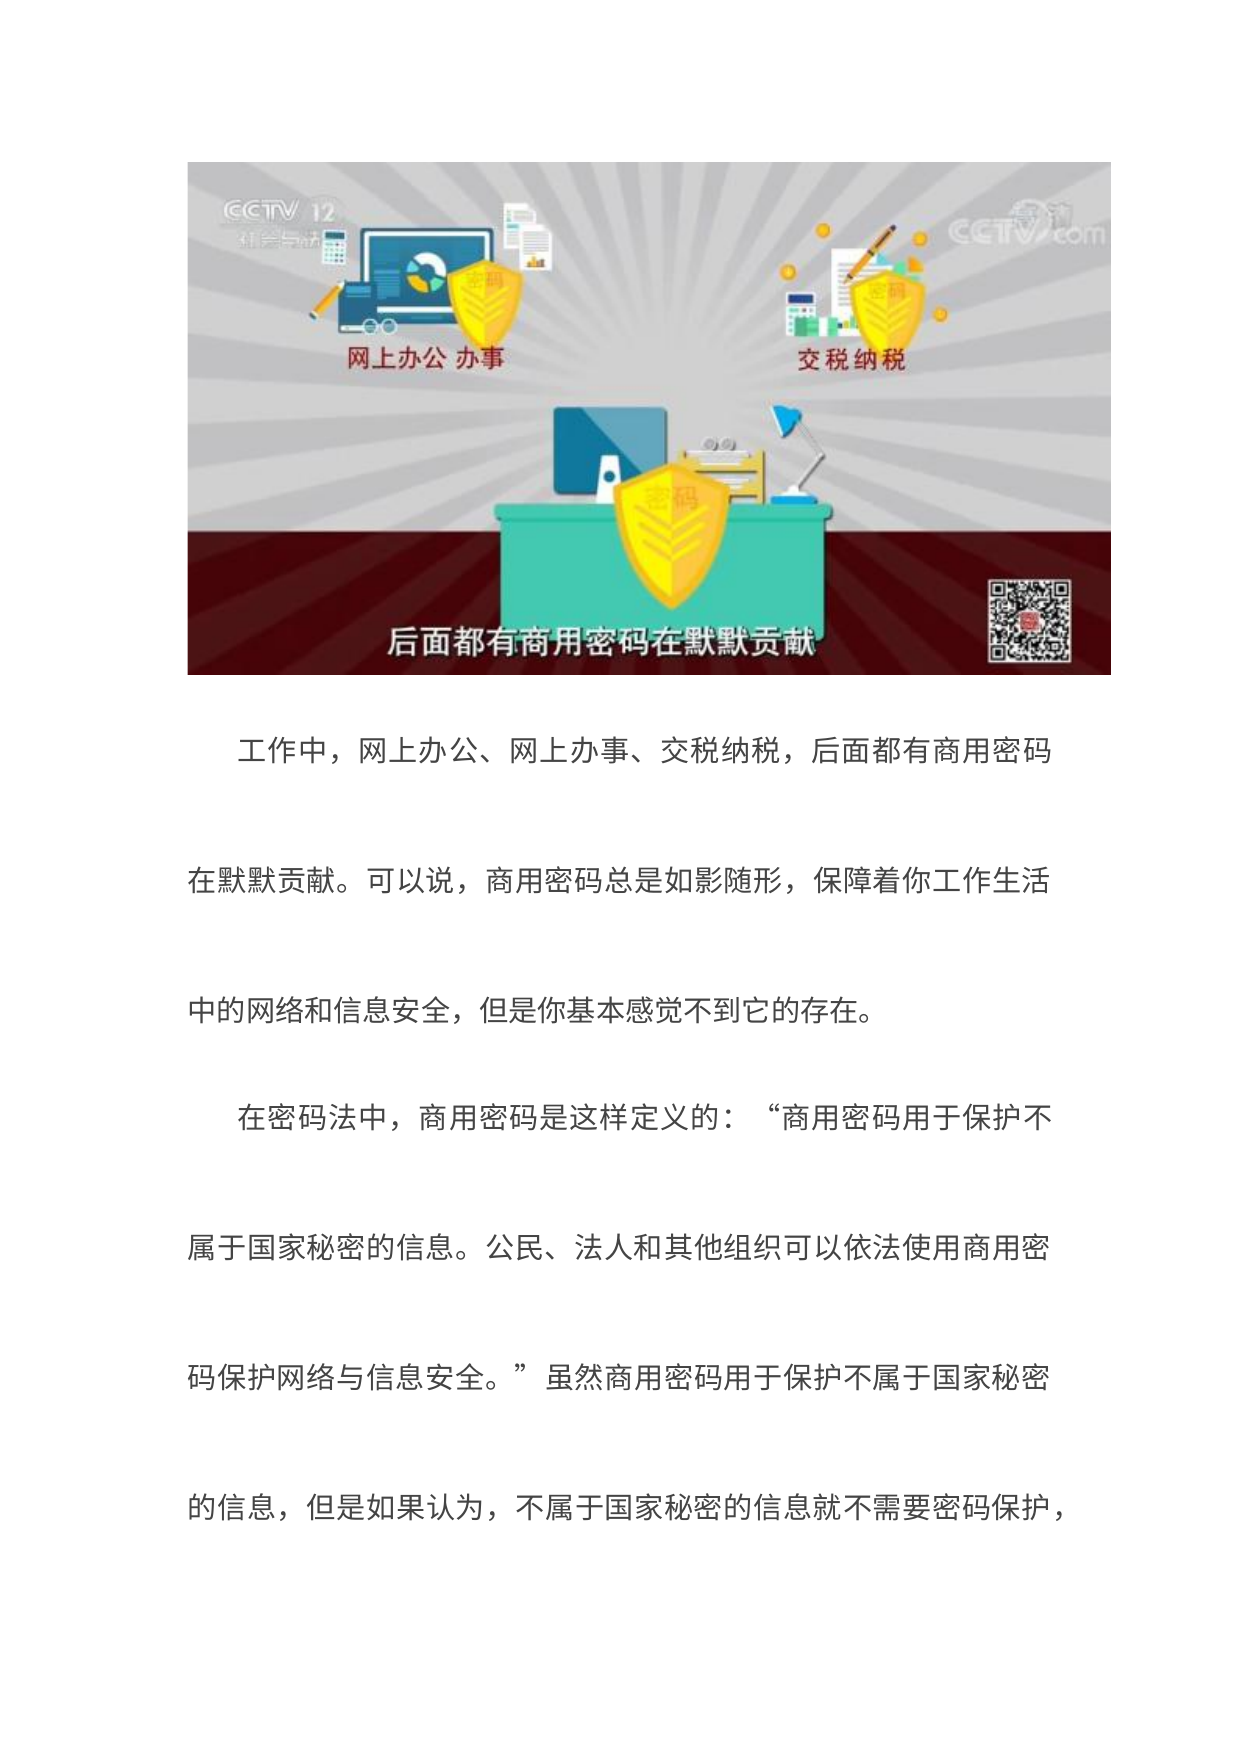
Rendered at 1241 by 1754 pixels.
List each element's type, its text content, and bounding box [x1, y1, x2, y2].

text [187, 1083, 1053, 1538]
picture [187, 162, 1111, 675]
text 工作中，网上办公、网上办事、交税纳税，后面都有商用密码在默默贡献。可以说，商用密码总是如影随形，保障着你工作生活中的网络和信息安全，但是你基本感觉不到它的存在。 [187, 716, 1053, 1041]
